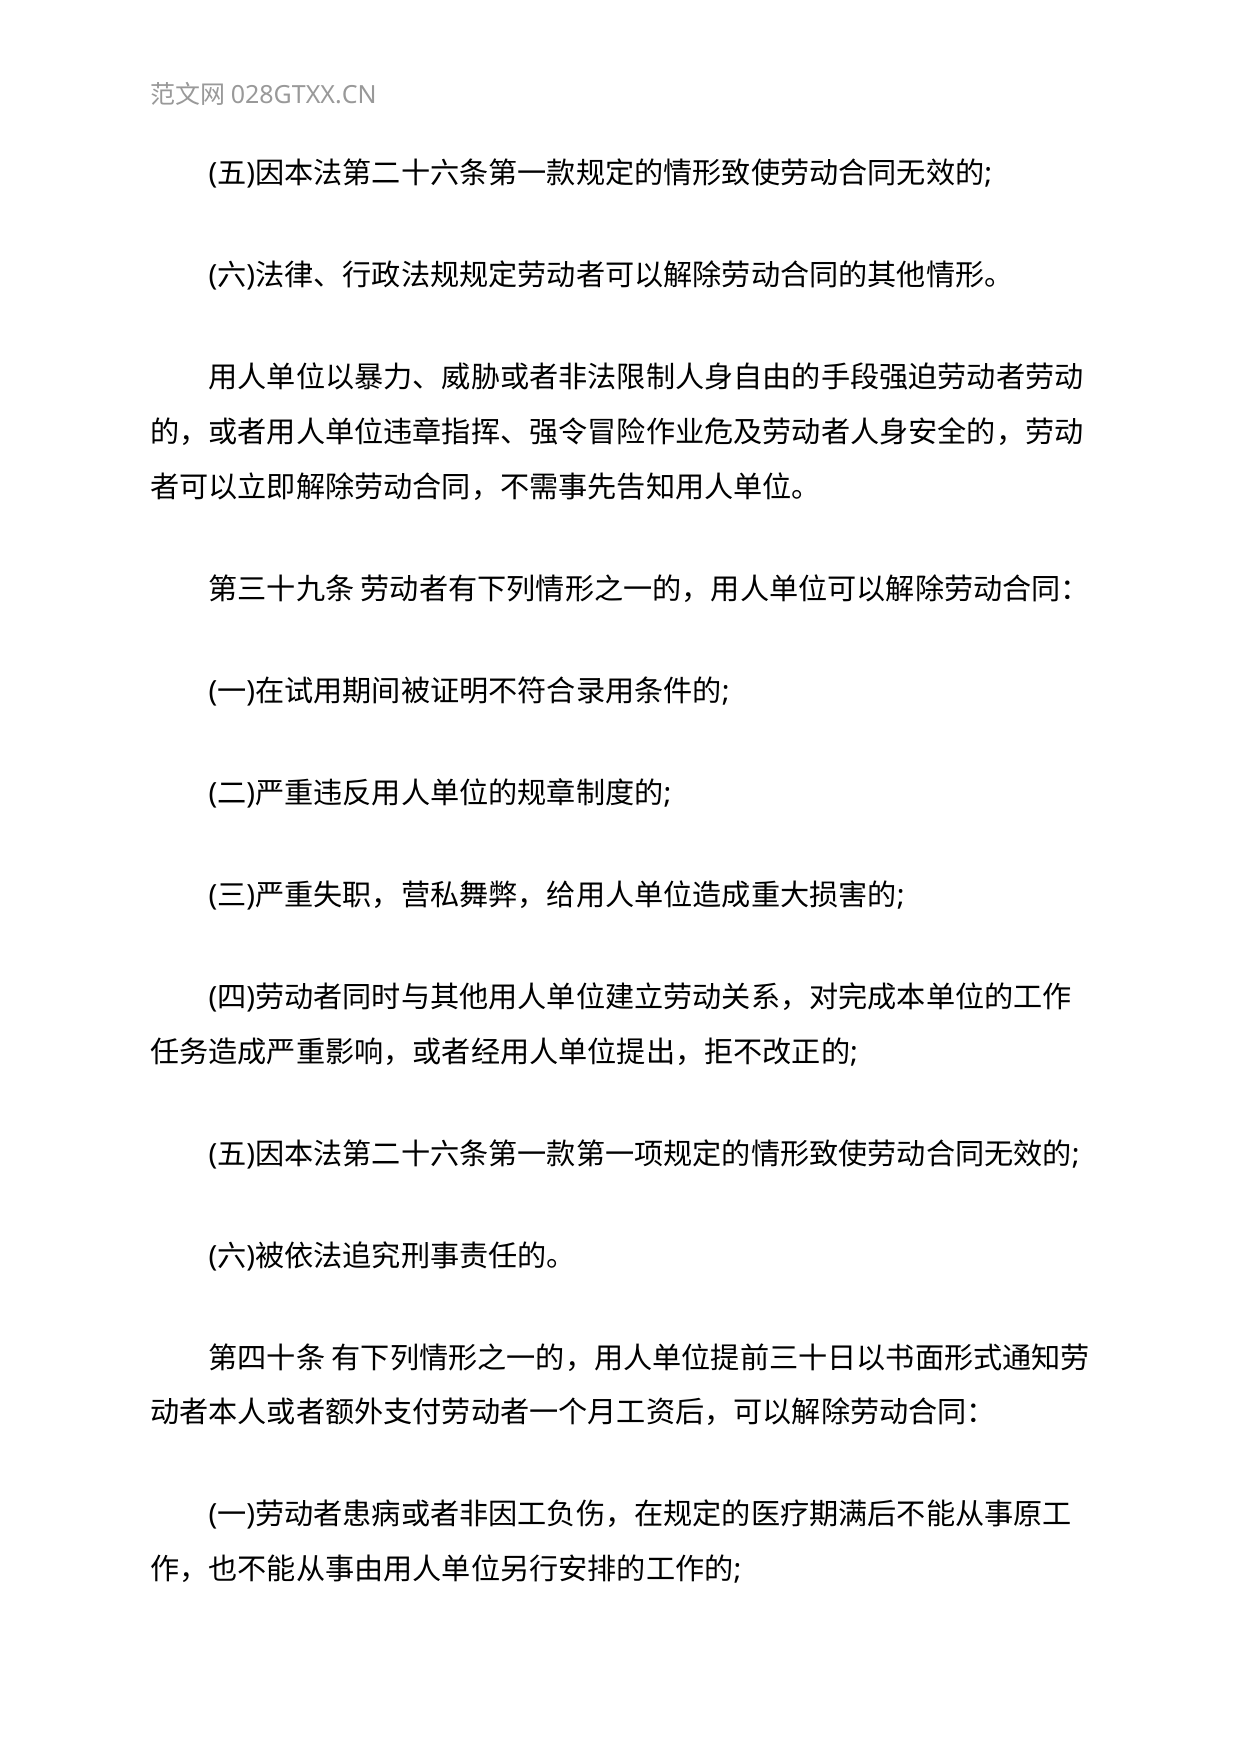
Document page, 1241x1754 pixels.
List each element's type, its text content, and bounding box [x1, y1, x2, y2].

text (四)劳动者同时与其他用人单位建立劳动关系，对完成本单位的工作任务造成严重影响，或者经用人单位提出，拒不改正的; [150, 973, 1090, 1071]
text 用人单位以暴力、威胁或者非法限制人身自由的手段强迫劳动者劳动的，或者用人单位违章指挥、强令冒险作业危及劳动者人身安全的，劳动者可以立即解除劳动合同，不需事先告知用人单位。 [150, 354, 1090, 506]
text (一)劳动者患病或者非因工负伤，在规定的医疗期满后不能从事原工作，也不能从事由用人单位另行安排的工作的; [150, 1491, 1090, 1588]
text (五)因本法第二十六条第一款规定的情形致使劳动合同无效的; [150, 150, 1090, 192]
text (一)在试用期间被证明不符合录用条件的; [150, 667, 1090, 710]
text (六)被依法追究刑事责任的。 [150, 1232, 1090, 1274]
text (六)法律、行政法规规定劳动者可以解除劳动合同的其他情形。 [150, 252, 1090, 294]
text 第四十条 有下列情形之一的，用人单位提前三十日以书面形式通知劳动者本人或者额外支付劳动者一个月工资后，可以解除劳动合同： [150, 1334, 1090, 1431]
text 第三十九条 劳动者有下列情形之一的，用人单位可以解除劳动合同： [150, 566, 1090, 608]
text (二)严重违反用人单位的规章制度的; [150, 769, 1090, 812]
text (五)因本法第二十六条第一款第一项规定的情形致使劳动合同无效的; [150, 1130, 1090, 1173]
text (三)严重失职，营私舞弊，给用人单位造成重大损害的; [150, 871, 1090, 914]
